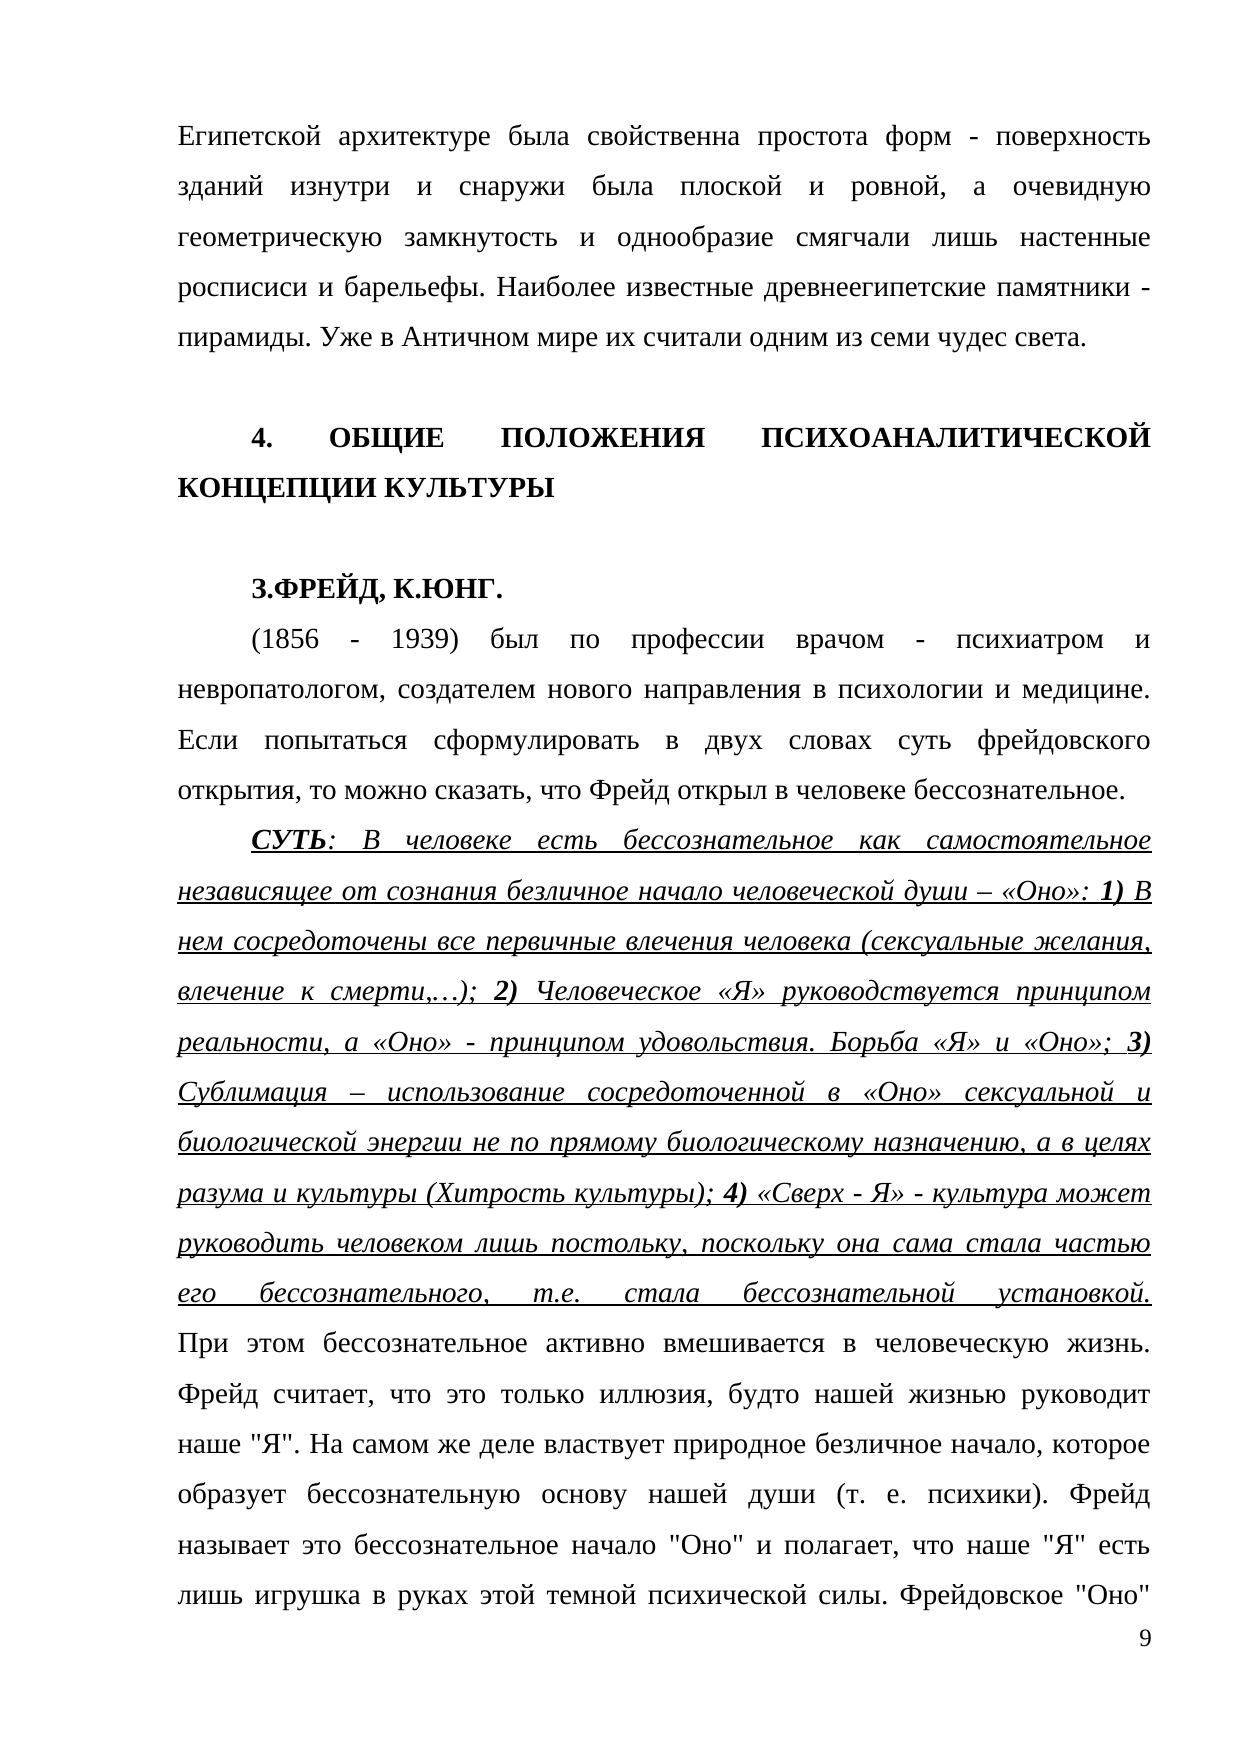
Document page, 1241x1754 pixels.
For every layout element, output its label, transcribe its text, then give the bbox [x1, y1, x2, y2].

text (1856 - 1939) был по профессии врачом - психиатром и невропатологом, создателем нового направления в психологии и медицине. Если попытаться сформулировать в двух словах суть фрейдовского открытия, то можно сказать, что Фрейд открыл в человеке бессознательное. [177, 621, 1152, 806]
text З.ФРЕЙД, К.ЮНГ. [177, 571, 1152, 604]
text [177, 1305, 1152, 1611]
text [177, 118, 1152, 353]
text 4. ОБЩИЕ ПОЛОЖЕНИЯ ПСИХОАНАЛИТИЧЕСКОЙ КОНЦЕПЦИИ КУЛЬТУРЫ [177, 420, 1152, 504]
